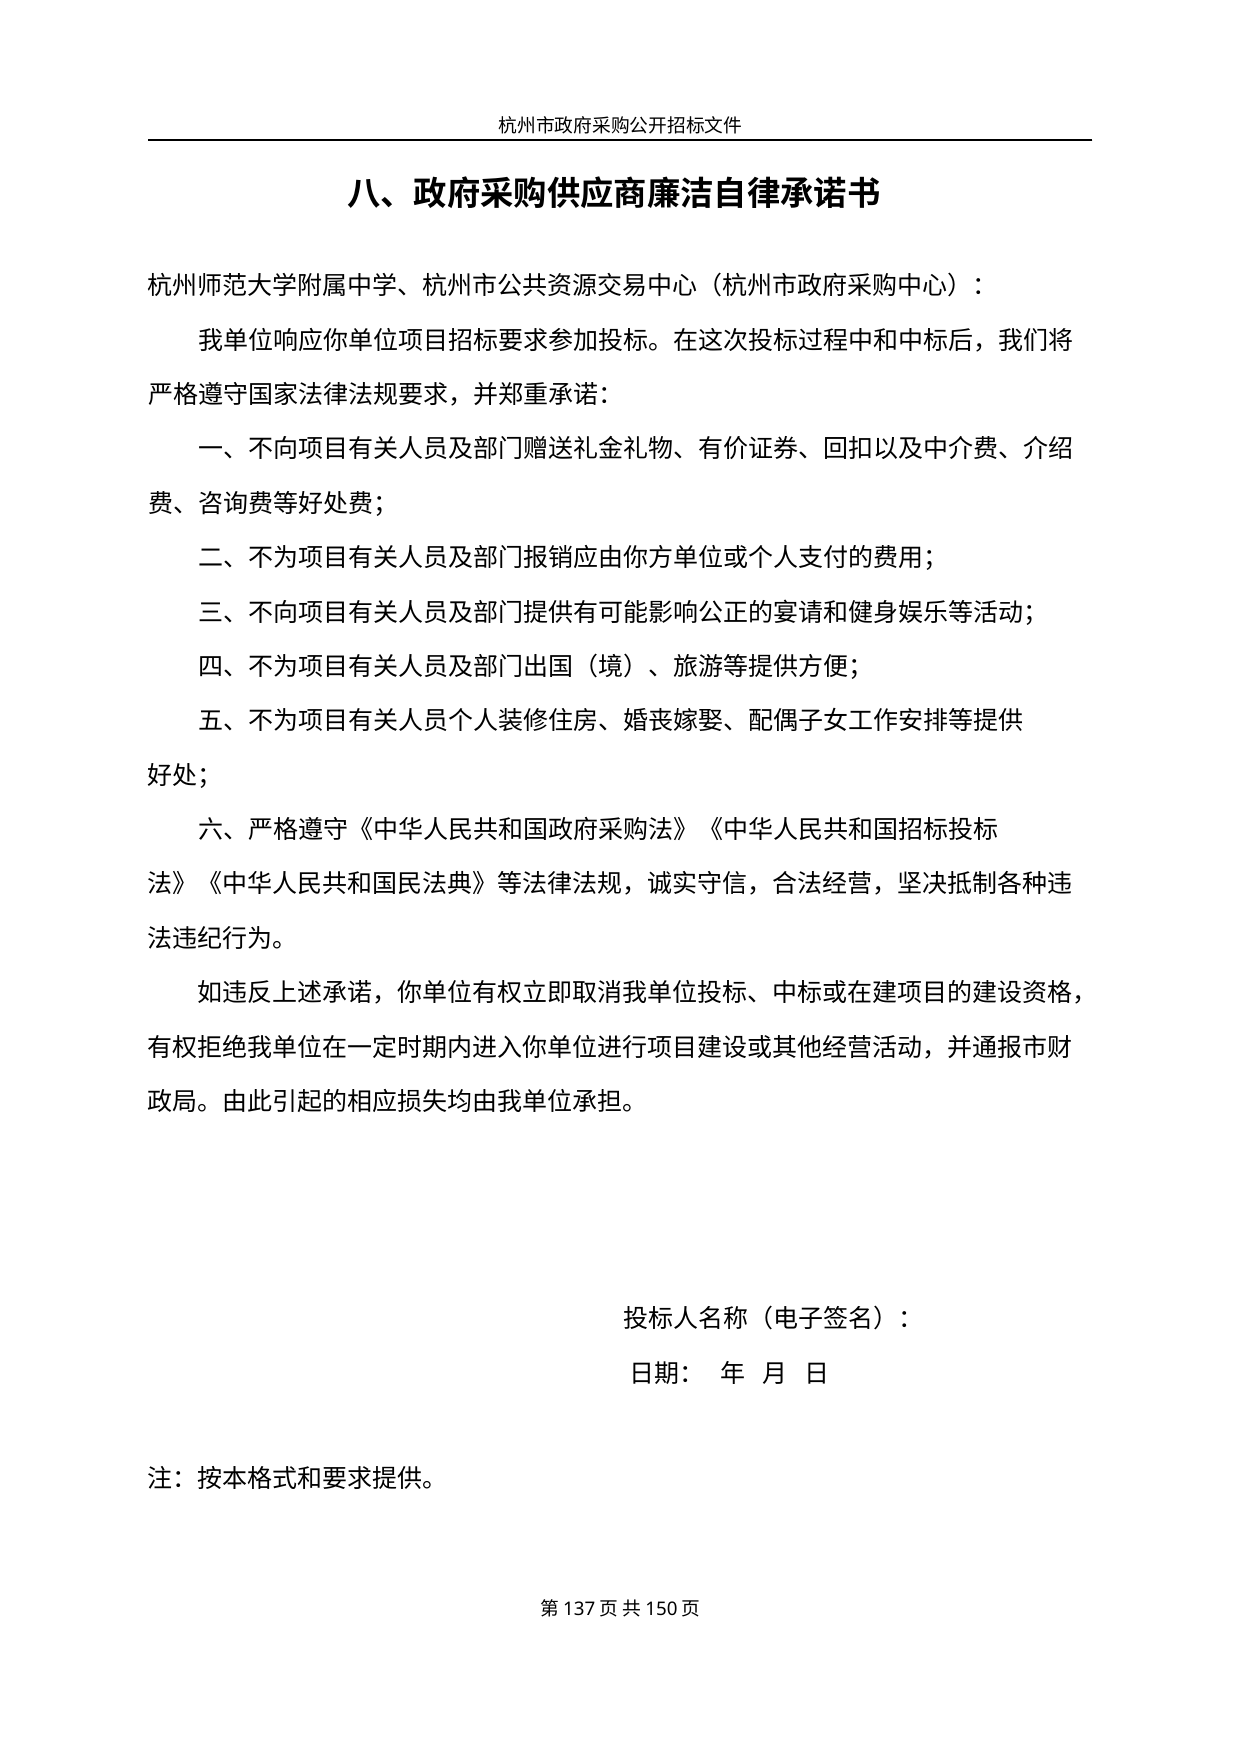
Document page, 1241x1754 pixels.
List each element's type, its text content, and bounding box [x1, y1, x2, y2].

text 三、不向项目有关人员及部门提供有可能影响公正的宴请和健身娱乐等活动； [148, 592, 1092, 628]
text 一、不向项目有关人员及部门赠送礼金礼物、有价证券、回扣以及中介费、介绍费、咨询费等好处费； [148, 429, 1092, 519]
text 我单位响应你单位项目招标要求参加投标。在这次投标过程中和中标后，我们将严格遵守国家法律法规要求，并郑重承诺： [148, 320, 1092, 411]
text 注：按本格式和要求提供。 [148, 1459, 1049, 1495]
text 八、政府采购供应商廉洁自律承诺书 [148, 167, 1092, 215]
text 四、不为项目有关人员及部门出国（境）、旅游等提供方便； [148, 646, 1092, 683]
text 六、严格遵守《中华人民共和国政府采购法》《中华人民共和国招标投标 [198, 809, 1092, 846]
text 好处； [148, 755, 1092, 791]
text 日期： 年 月 日 [629, 1353, 1092, 1389]
text 五、不为项目有关人员个人装修住房、婚丧嫁娶、配偶子女工作安排等提供 [198, 701, 1092, 737]
text 杭州师范大学附属中学、杭州市公共资源交易中心（杭州市政府采购中心）： [148, 266, 1092, 302]
text 如违反上述承诺，你单位有权立即取消我单位投标、中标或在建项目的建设资格，有权拒绝我单位在一定时期内进入你单位进行项目建设或其他经营活动，并通报市财政局。由此引起的相应损失均由我单位承担。 [148, 973, 1092, 1118]
text 投标人名称（电子签名）： [148, 1299, 976, 1335]
text 法》《中华人民共和国民法典》等法律法规，诚实守信，合法经营，坚决抵制各种违法违纪行为。 [148, 864, 1092, 954]
text 二、不为项目有关人员及部门报销应由你方单位或个人支付的费用； [148, 538, 1092, 574]
